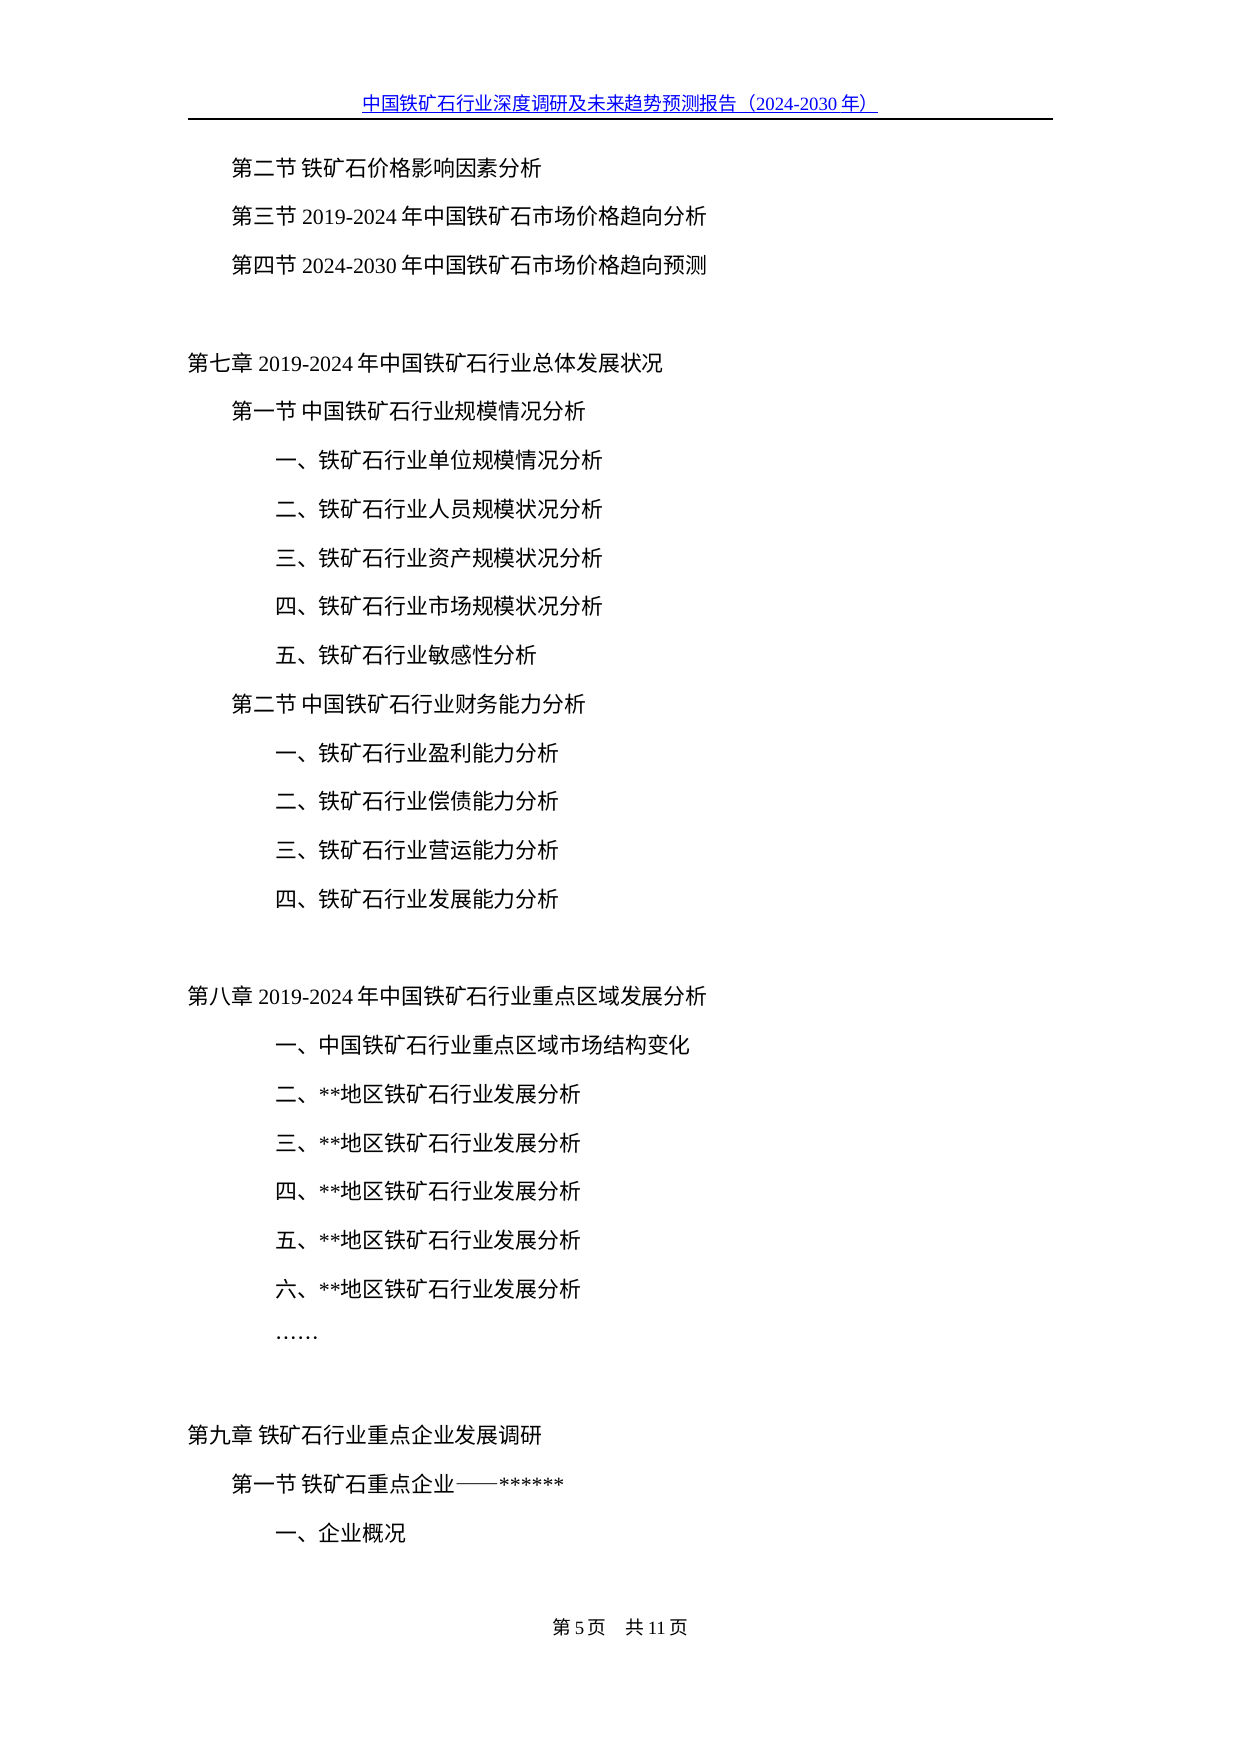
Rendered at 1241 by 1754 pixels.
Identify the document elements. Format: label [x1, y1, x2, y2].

text [187, 150, 1053, 1548]
